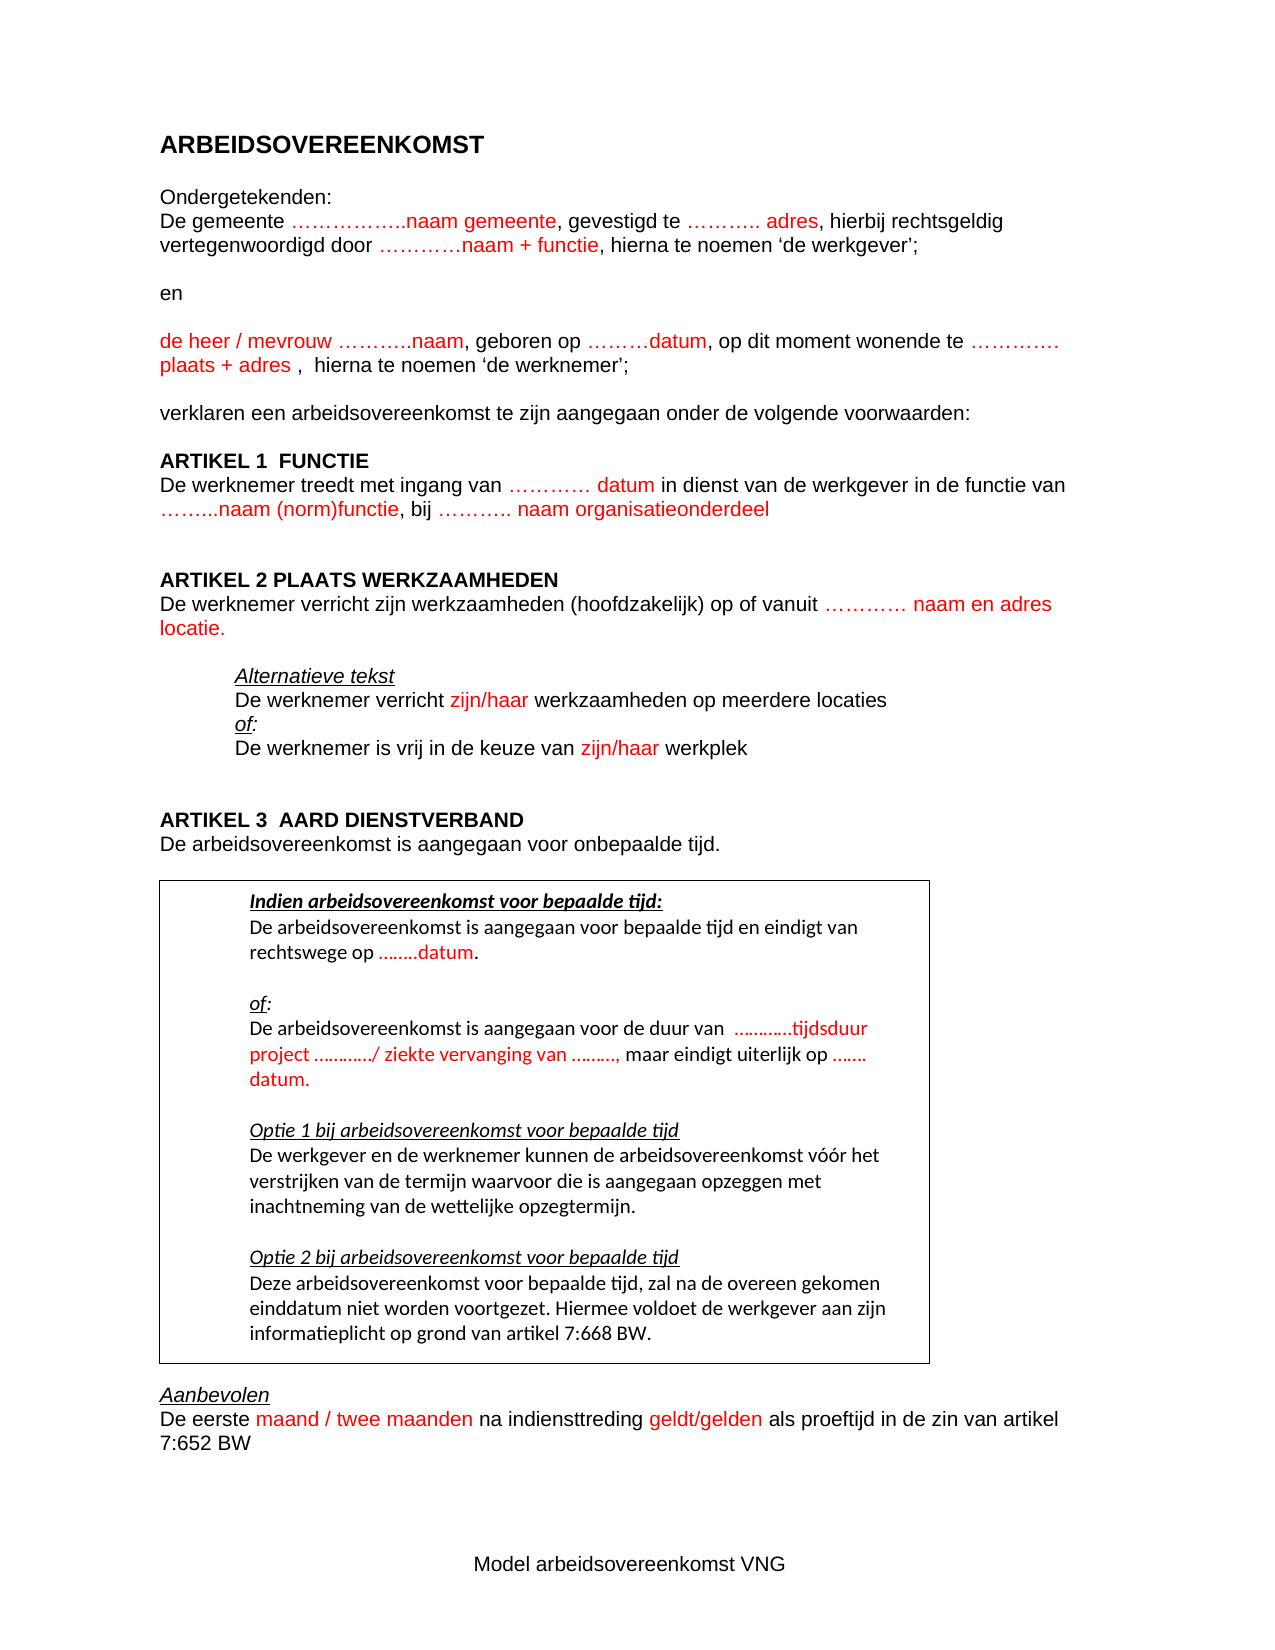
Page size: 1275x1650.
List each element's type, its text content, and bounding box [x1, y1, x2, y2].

text Ondergetekenden: [159, 185, 1116, 209]
text De werknemer verricht zijn/haar werkzaamheden op meerdere locaties [234, 688, 1116, 712]
text De werknemer is vrij in de keuze van zijn/haar werkplek [234, 736, 1116, 760]
text Aanbevolen [159, 1383, 1116, 1407]
text ARTIKEL 3 AARD DIENSTVERBAND [159, 808, 1116, 832]
text De eerste maand / twee maanden na indiensttreding geldt/gelden als proeftijd in de zin van artikel 7:652 BW [159, 1407, 1116, 1455]
text Alternatieve tekst [234, 664, 1116, 688]
text De gemeente ……………..naam gemeente, gevestigd te ……….. adres, hierbij rechtsgeldig vertegenwoordigd door …………naam + functie, hierna te noemen ‘de werkgever’; [159, 209, 1116, 257]
text De arbeidsovereenkomst is aangegaan voor onbepaalde tijd. [159, 832, 1116, 856]
text De werknemer verricht zijn werkzaamheden (hoofdzakelijk) op of vanuit ………… naam en adres locatie. [159, 592, 1116, 640]
text of: [234, 712, 1116, 736]
text ARTIKEL 1 FUNCTIE [159, 448, 1116, 472]
text ARTIKEL 2 PLAATS WERKZAAMHEDEN [159, 568, 1116, 592]
text De werknemer treedt met ingang van ………… datum in dienst van de werkgever in de functie van ……...naam (norm)functie, bij ……….. naam organisatieonderdeel [159, 472, 1116, 520]
text en [159, 281, 1116, 305]
text verklaren een arbeidsovereenkomst te zijn aangegaan onder de volgende voorwaarden: [159, 401, 1116, 424]
text ARBEIDSOVEREENKOMST [159, 130, 1116, 159]
text de heer / mevrouw ………..naam, geboren op ………datum, op dit moment wonende te …………. plaats + adres , hierna te noemen ‘de werknemer’; [159, 329, 1116, 377]
